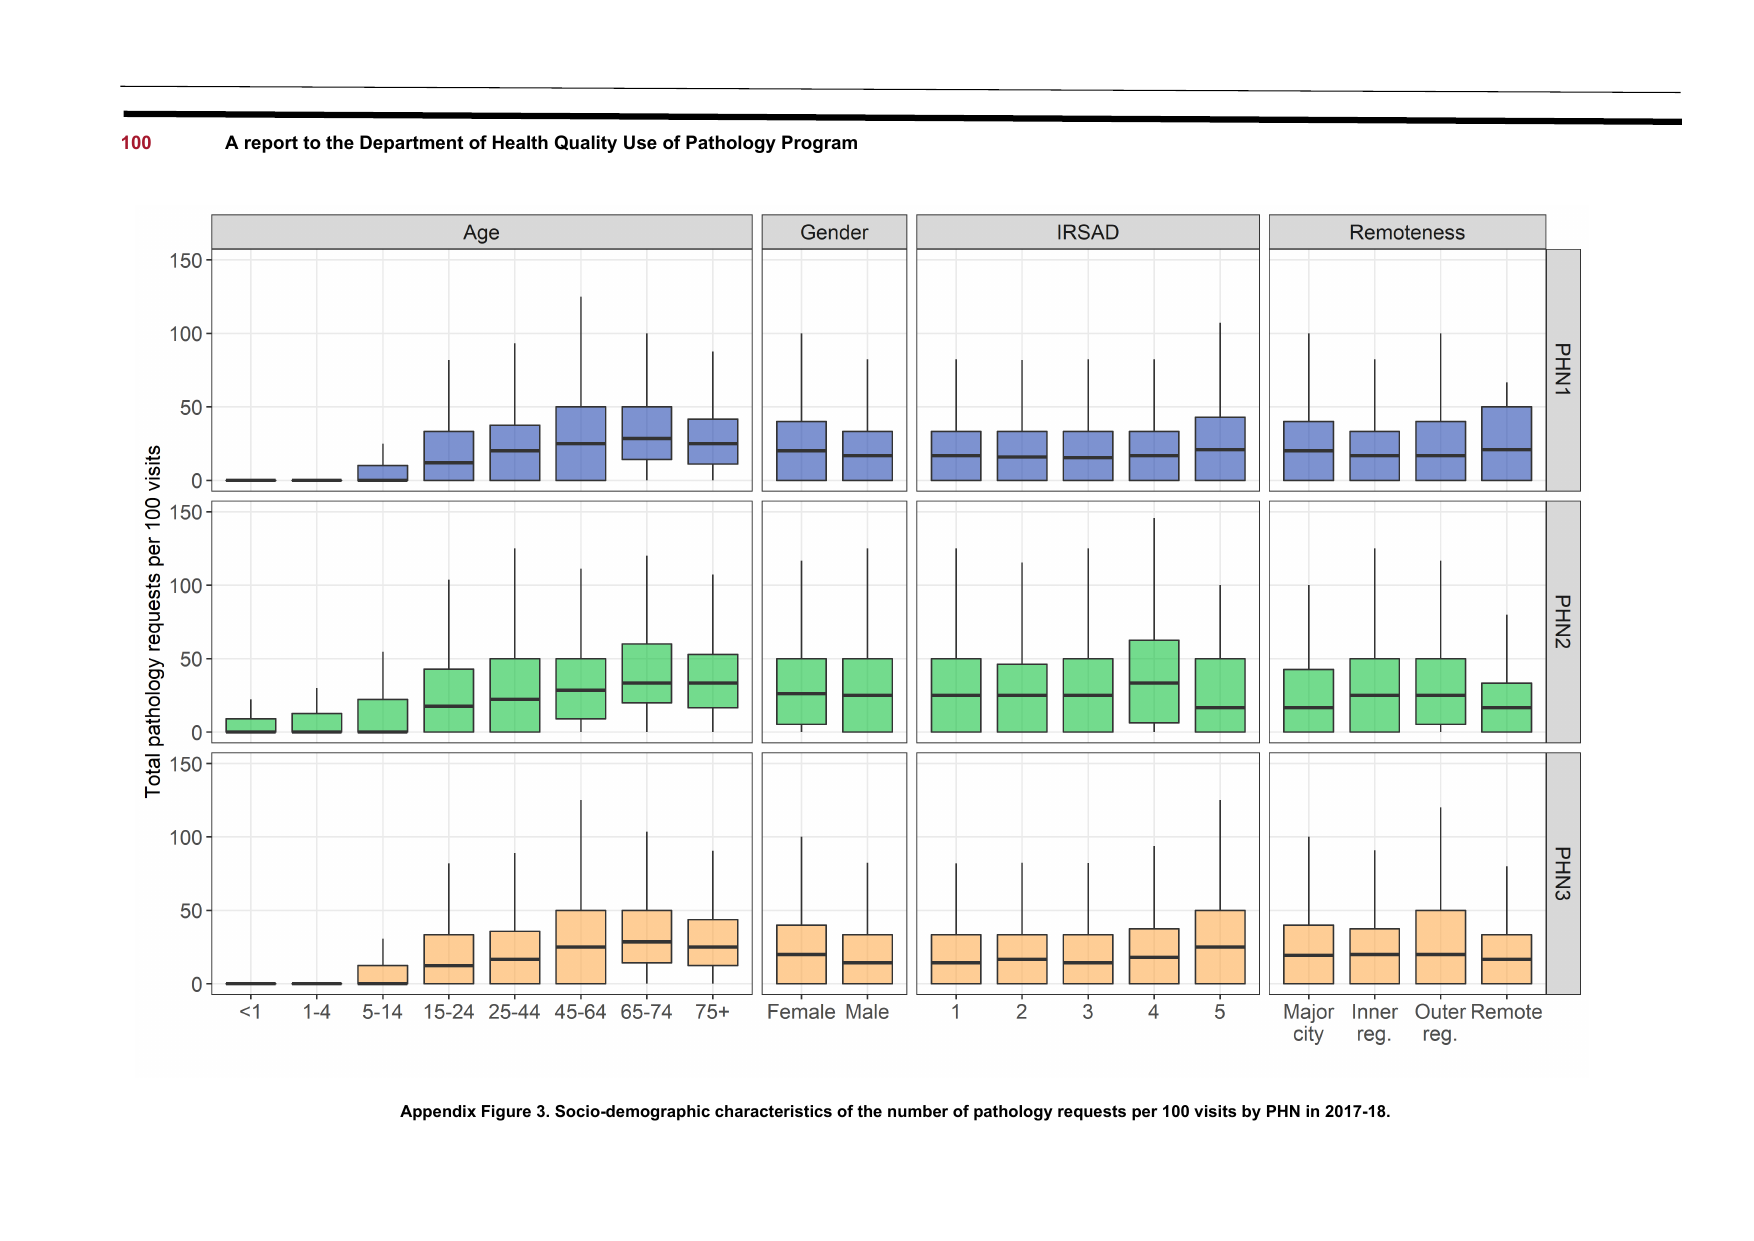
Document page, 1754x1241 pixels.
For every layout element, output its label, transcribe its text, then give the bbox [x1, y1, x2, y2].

picture [135, 205, 1590, 1078]
title Appendix Figure 3. Socio-demographic characteristics of the number of pathology requests per 100 visits by PHN in 2017-18. [187, 1102, 1604, 1121]
